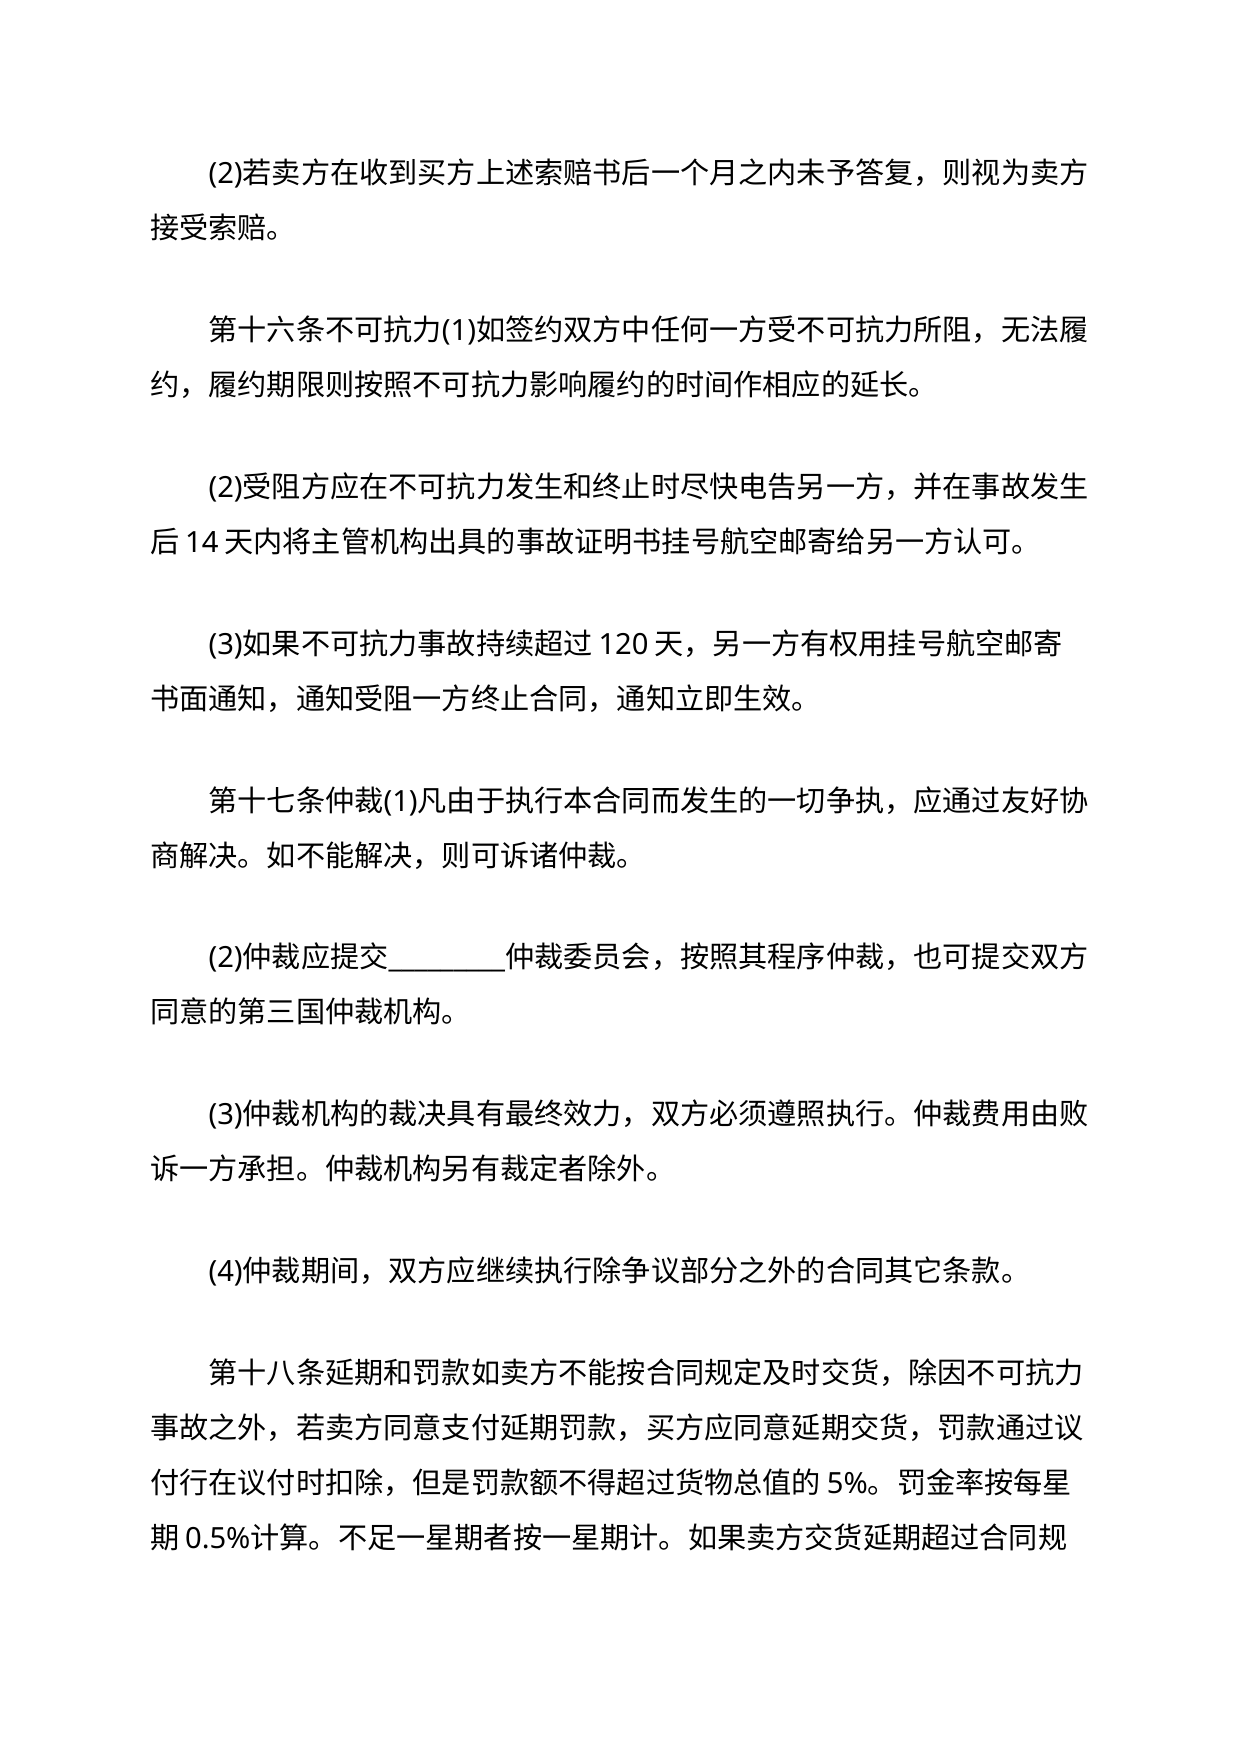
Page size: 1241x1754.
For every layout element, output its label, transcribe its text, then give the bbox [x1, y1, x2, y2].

text (2)若卖方在收到买方上述索赔书后一个月之内未予答复，则视为卖方接受索赔。 [150, 150, 1090, 247]
text (3)如果不可抗力事故持续超过120天，另一方有权用挂号航空邮寄书面通知，通知受阻一方终止合同，通知立即生效。 [150, 621, 1090, 718]
text (2)仲裁应提交_________仲裁委员会，按照其程序仲裁，也可提交双方同意的第三国仲裁机构。 [150, 934, 1090, 1031]
text 第十六条不可抗力(1)如签约双方中任何一方受不可抗力所阻，无法履约，履约期限则按照不可抗力影响履约的时间作相应的延长。 [150, 307, 1090, 404]
text (2)受阻方应在不可抗力发生和终止时尽快电告另一方，并在事故发生后14天内将主管机构出具的事故证明书挂号航空邮寄给另一方认可。 [150, 463, 1090, 561]
text 第十七条仲裁(1)凡由于执行本合同而发生的一切争执，应通过友好协商解决。如不能解决，则可诉诸仲裁。 [150, 777, 1090, 874]
text (3)仲裁机构的裁决具有最终效力，双方必须遵照执行。仲裁费用由败诉一方承担。仲裁机构另有裁定者除外。 [150, 1091, 1090, 1188]
text (4)仲裁期间，双方应继续执行除争议部分之外的合同其它条款。 [150, 1248, 1090, 1290]
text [150, 1349, 1090, 1557]
